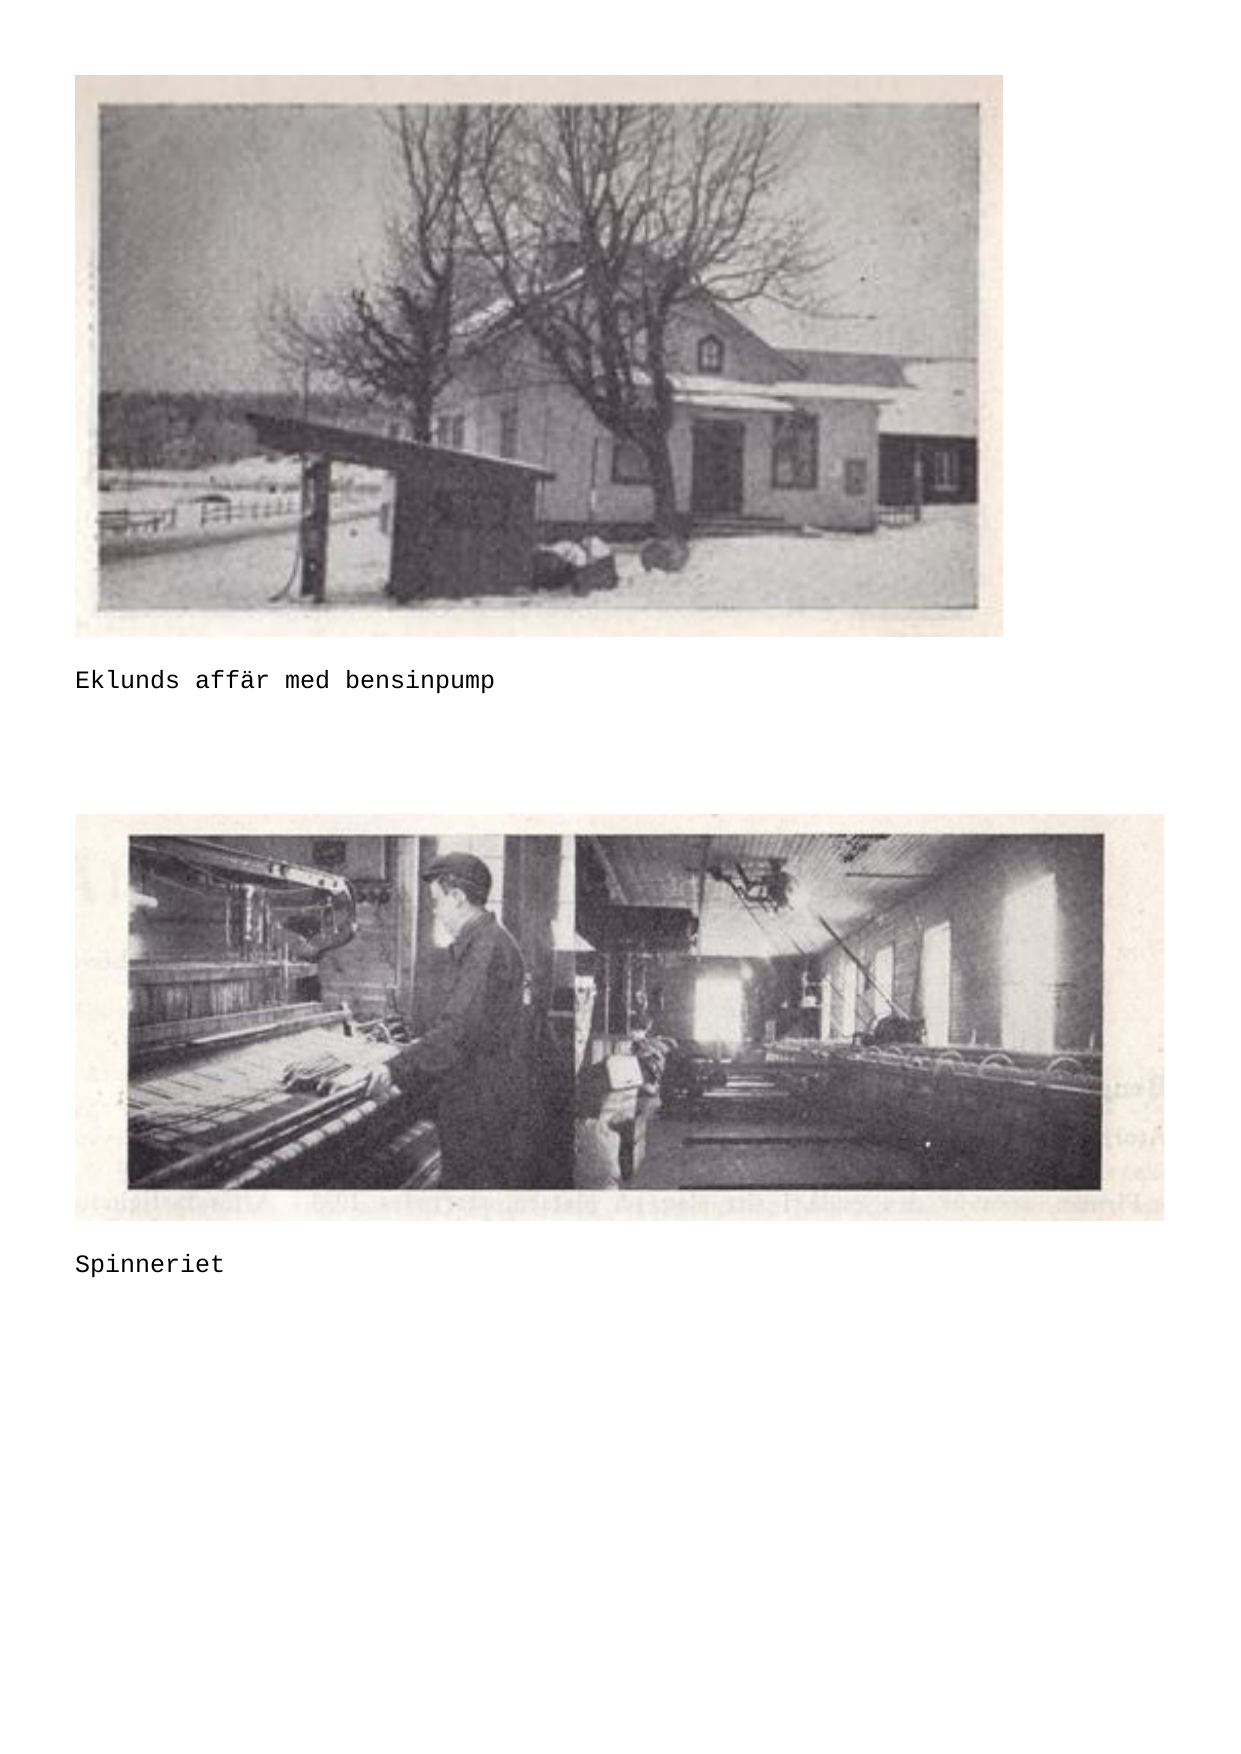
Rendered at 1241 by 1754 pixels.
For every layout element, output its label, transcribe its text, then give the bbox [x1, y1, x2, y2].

picture [75, 814, 1165, 1221]
text Spinneriet [75, 1251, 1165, 1280]
picture [75, 75, 1004, 637]
text Eklunds affär med bensinpump [75, 667, 1165, 696]
